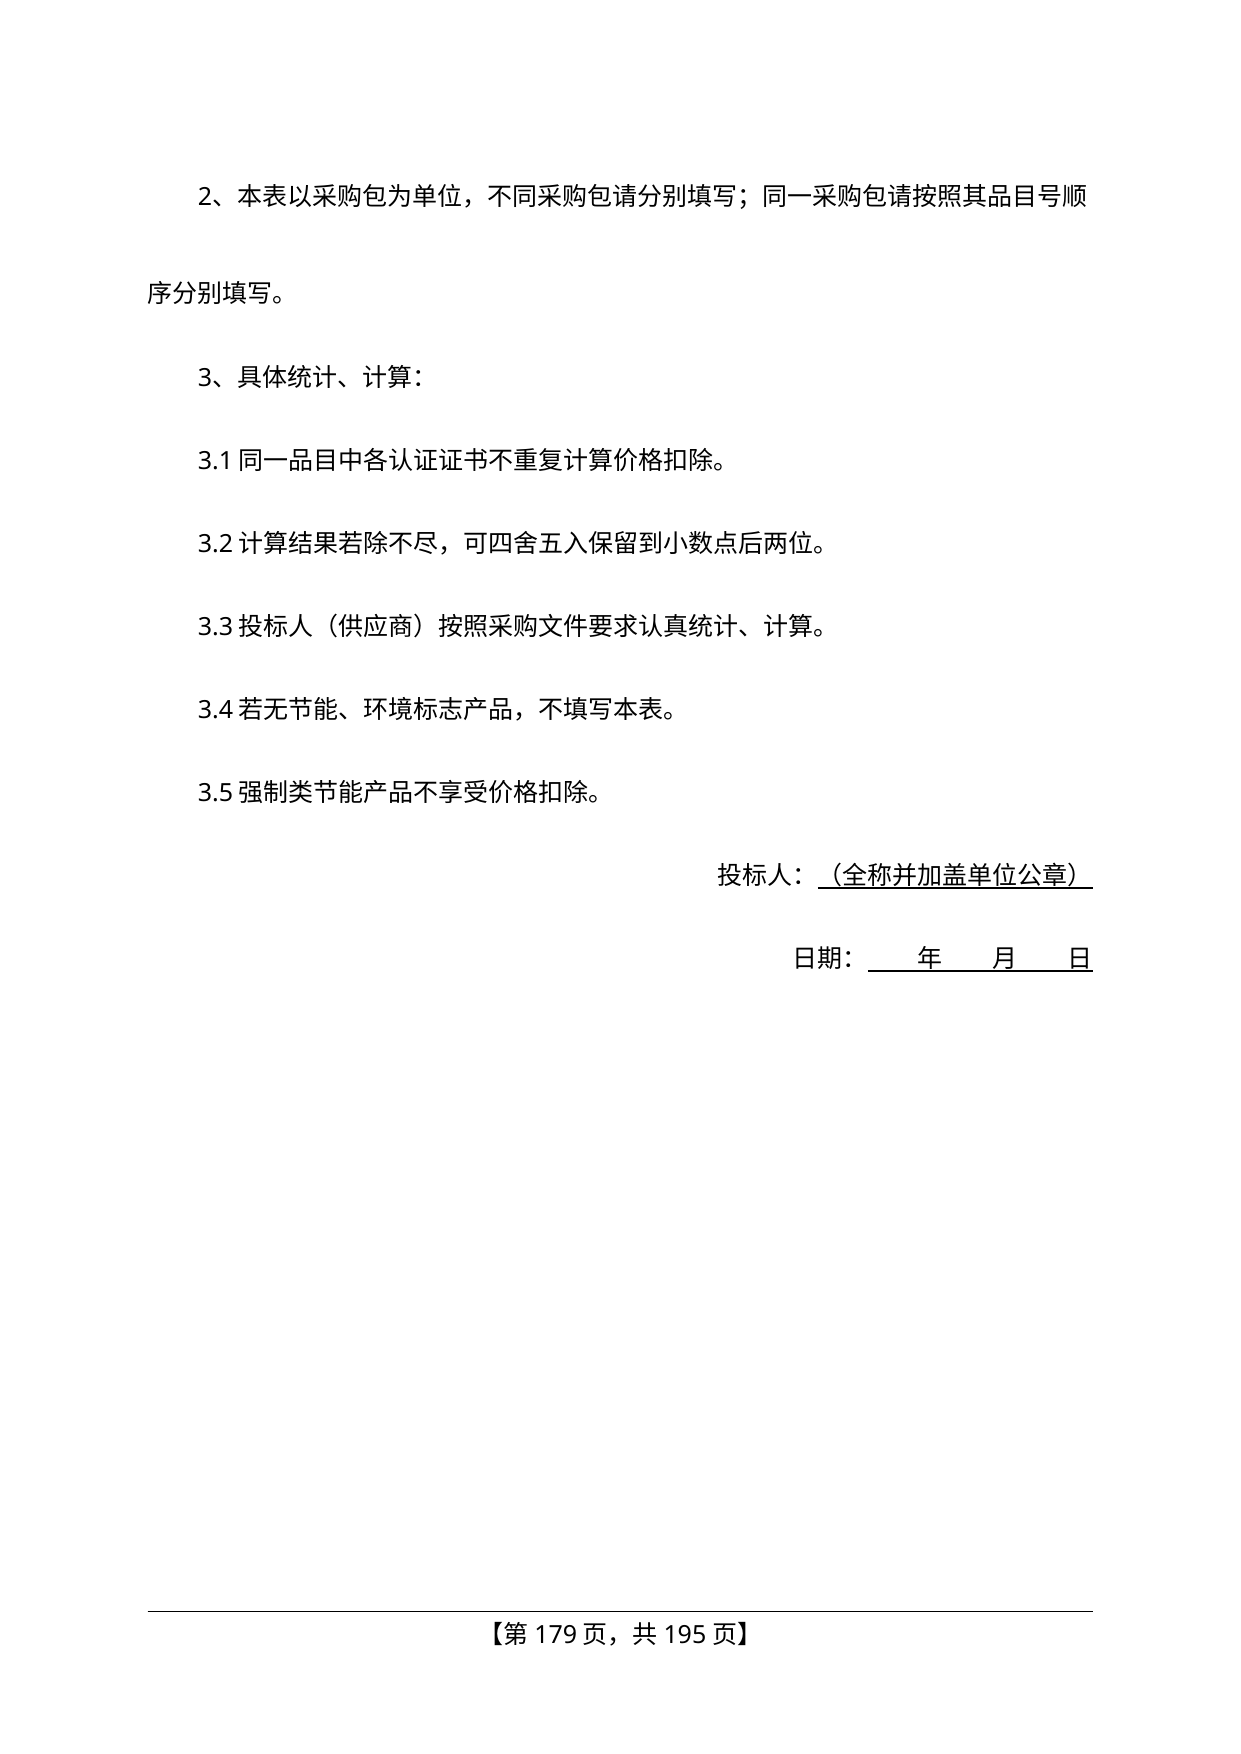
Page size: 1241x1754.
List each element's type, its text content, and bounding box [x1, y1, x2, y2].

text 3.3投标人（供应商）按照采购文件要求认真统计、计算。 [148, 592, 1092, 657]
text 2、本表以采购包为单位，不同采购包请分别填写；同一采购包请按照其品目号顺序分别填写。 [148, 162, 1092, 324]
text 3.2计算结果若除不尽，可四舍五入保留到小数点后两位。 [148, 509, 1092, 574]
text 3.5强制类节能产品不享受价格扣除。 [148, 758, 1092, 823]
text 3.4若无节能、环境标志产品，不填写本表。 [148, 675, 1092, 740]
text 3.1同一品目中各认证证书不重复计算价格扣除。 [148, 426, 1092, 491]
text 投标人：（全称并加盖单位公章） [148, 841, 1092, 906]
text 日期： 年 月 日 [148, 924, 1092, 989]
text 3、具体统计、计算： [148, 343, 1092, 408]
